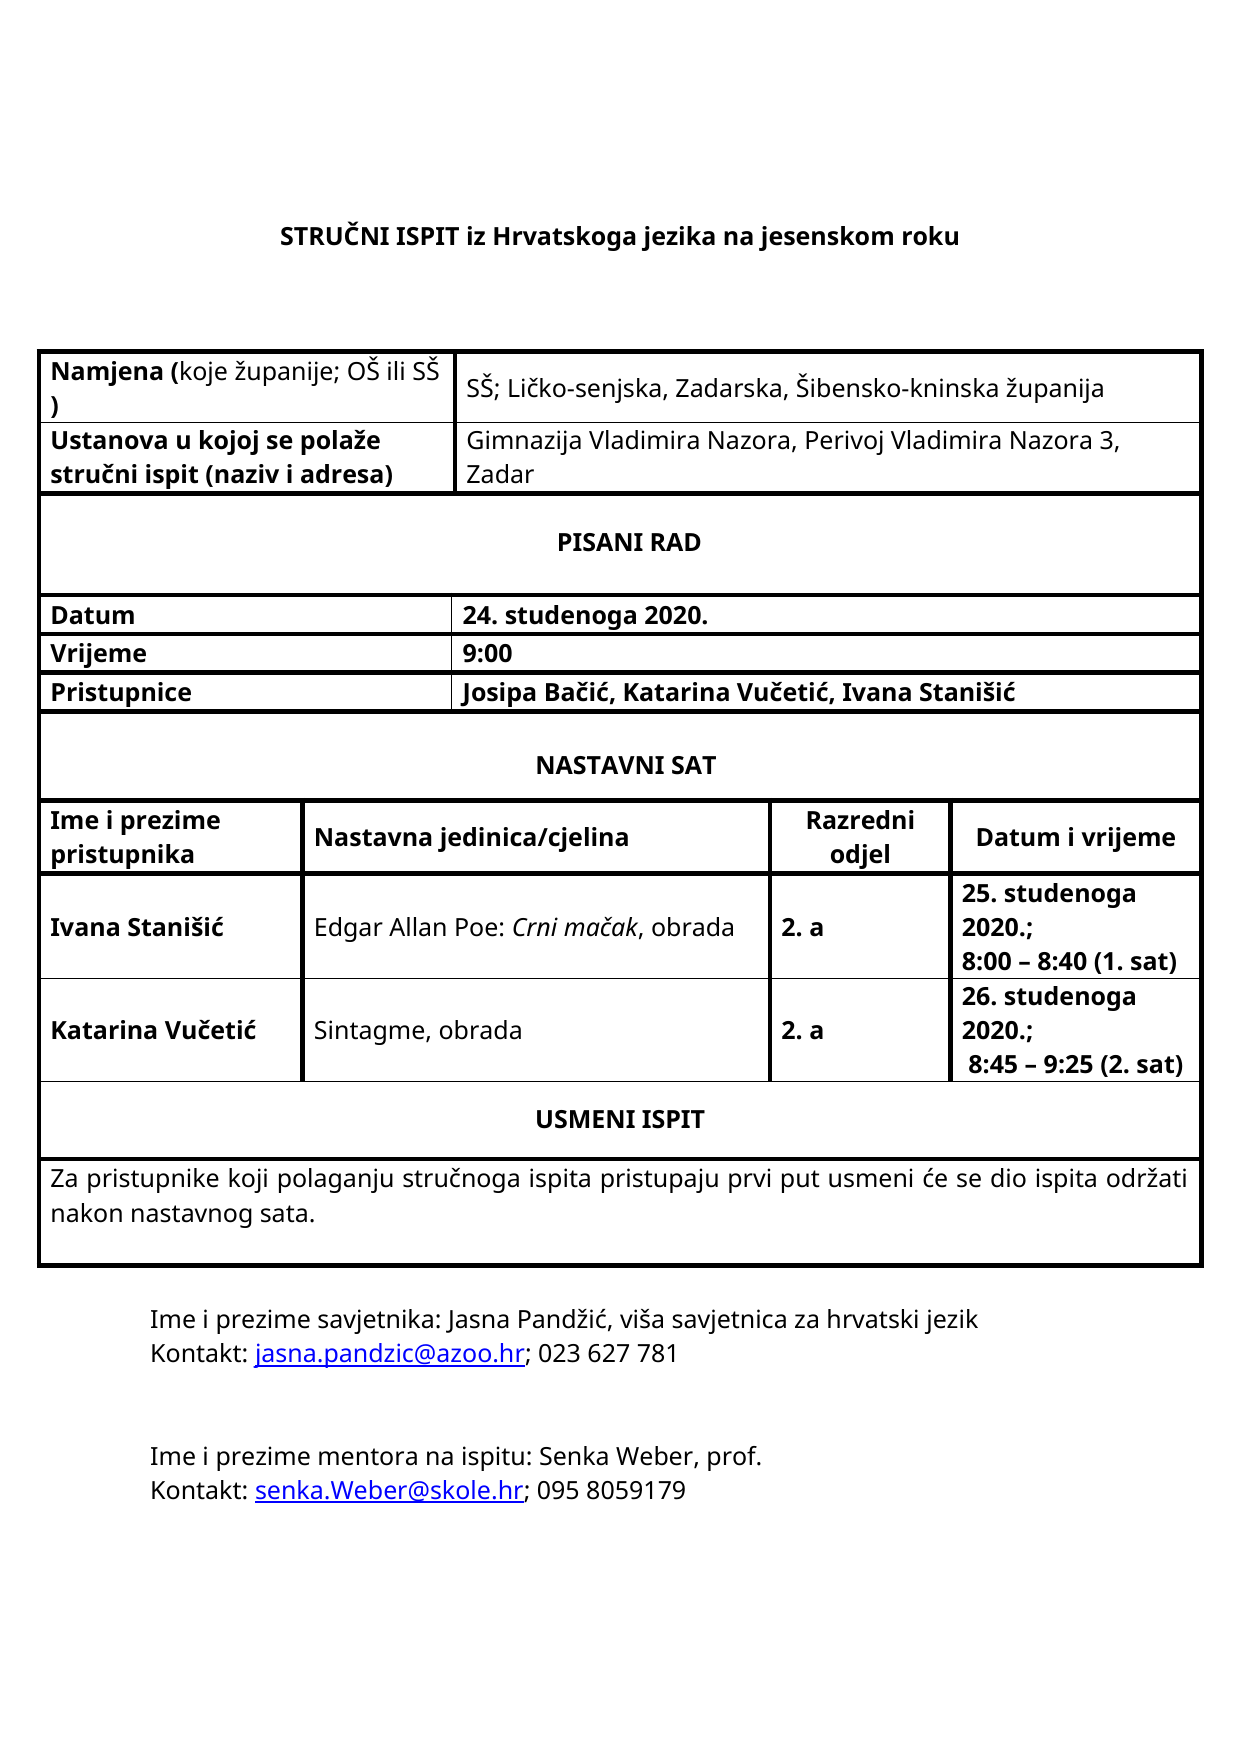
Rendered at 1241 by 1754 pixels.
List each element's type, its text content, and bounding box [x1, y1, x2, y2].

table_cell 24. studenoga 2020. [452, 597, 1199, 631]
text Kontakt: senka.Weber@skole.hr; 095 8059179 [150, 1472, 1090, 1506]
table_cell Za pristupnike koji polaganju stručnoga ispita pristupaju prvi put usmeni će se dio ispita održati nakon nastavnog sata. [41, 1161, 1199, 1263]
table_cell Sintagme, obrada [305, 979, 768, 1081]
table_cell PISANI RAD [41, 496, 1199, 593]
table_cell 2. a [772, 979, 948, 1081]
table_cell 9:00 [452, 636, 1199, 670]
text STRUČNI ISPIT iz Hrvatskoga jezika na jesenskom roku [150, 218, 1090, 252]
table_cell Edgar Allan Poe: Crni mačak, obrada [305, 876, 768, 978]
text Ime i prezime mentora na ispitu: Senka Weber, prof. [150, 1438, 1090, 1472]
table_cell NASTAVNI SAT [41, 714, 1199, 798]
table_cell Ime i prezime pristupnika [41, 803, 300, 871]
table_cell Ivana Stanišić [41, 876, 300, 978]
table_cell Razredni odjel [772, 803, 948, 871]
text Ime i prezime savjetnika: Jasna Pandžić, viša savjetnica za hrvatski jezik [150, 1302, 1090, 1336]
table_cell Datum i vrijeme [953, 803, 1199, 871]
table_cell Josipa Bačić, Katarina Vučetić, Ivana Stanišić [452, 675, 1199, 709]
text Kontakt: jasna.pandzic@azoo.hr; 023 627 781 [150, 1336, 1090, 1370]
table_cell 26. studenoga 2020.; 8:45 – 9:25 (2. sat) [953, 979, 1199, 1081]
table_cell Vrijeme [41, 636, 451, 670]
table_cell Gimnazija Vladimira Nazora, Perivoj Vladimira Nazora 3, Zadar [457, 423, 1199, 491]
table_header SŠ; Ličko-senjska, Zadarska, Šibensko-kninska županija [457, 354, 1199, 422]
table_cell 2. a [772, 876, 948, 978]
table_header Namjena (koje županije; OŠ ili SŠ ) [41, 354, 453, 422]
table_cell Ustanova u kojoj se polaže stručni ispit (naziv i adresa) [41, 423, 453, 491]
table_cell Nastavna jedinica/cjelina [305, 803, 768, 871]
table_cell USMENI ISPIT [41, 1082, 1199, 1156]
table_cell Pristupnice [41, 675, 451, 709]
table_cell 25. studenoga 2020.; 8:00 – 8:40 (1. sat) [953, 876, 1199, 978]
table_cell Katarina Vučetić [41, 979, 300, 1081]
table_cell Datum [41, 597, 451, 631]
